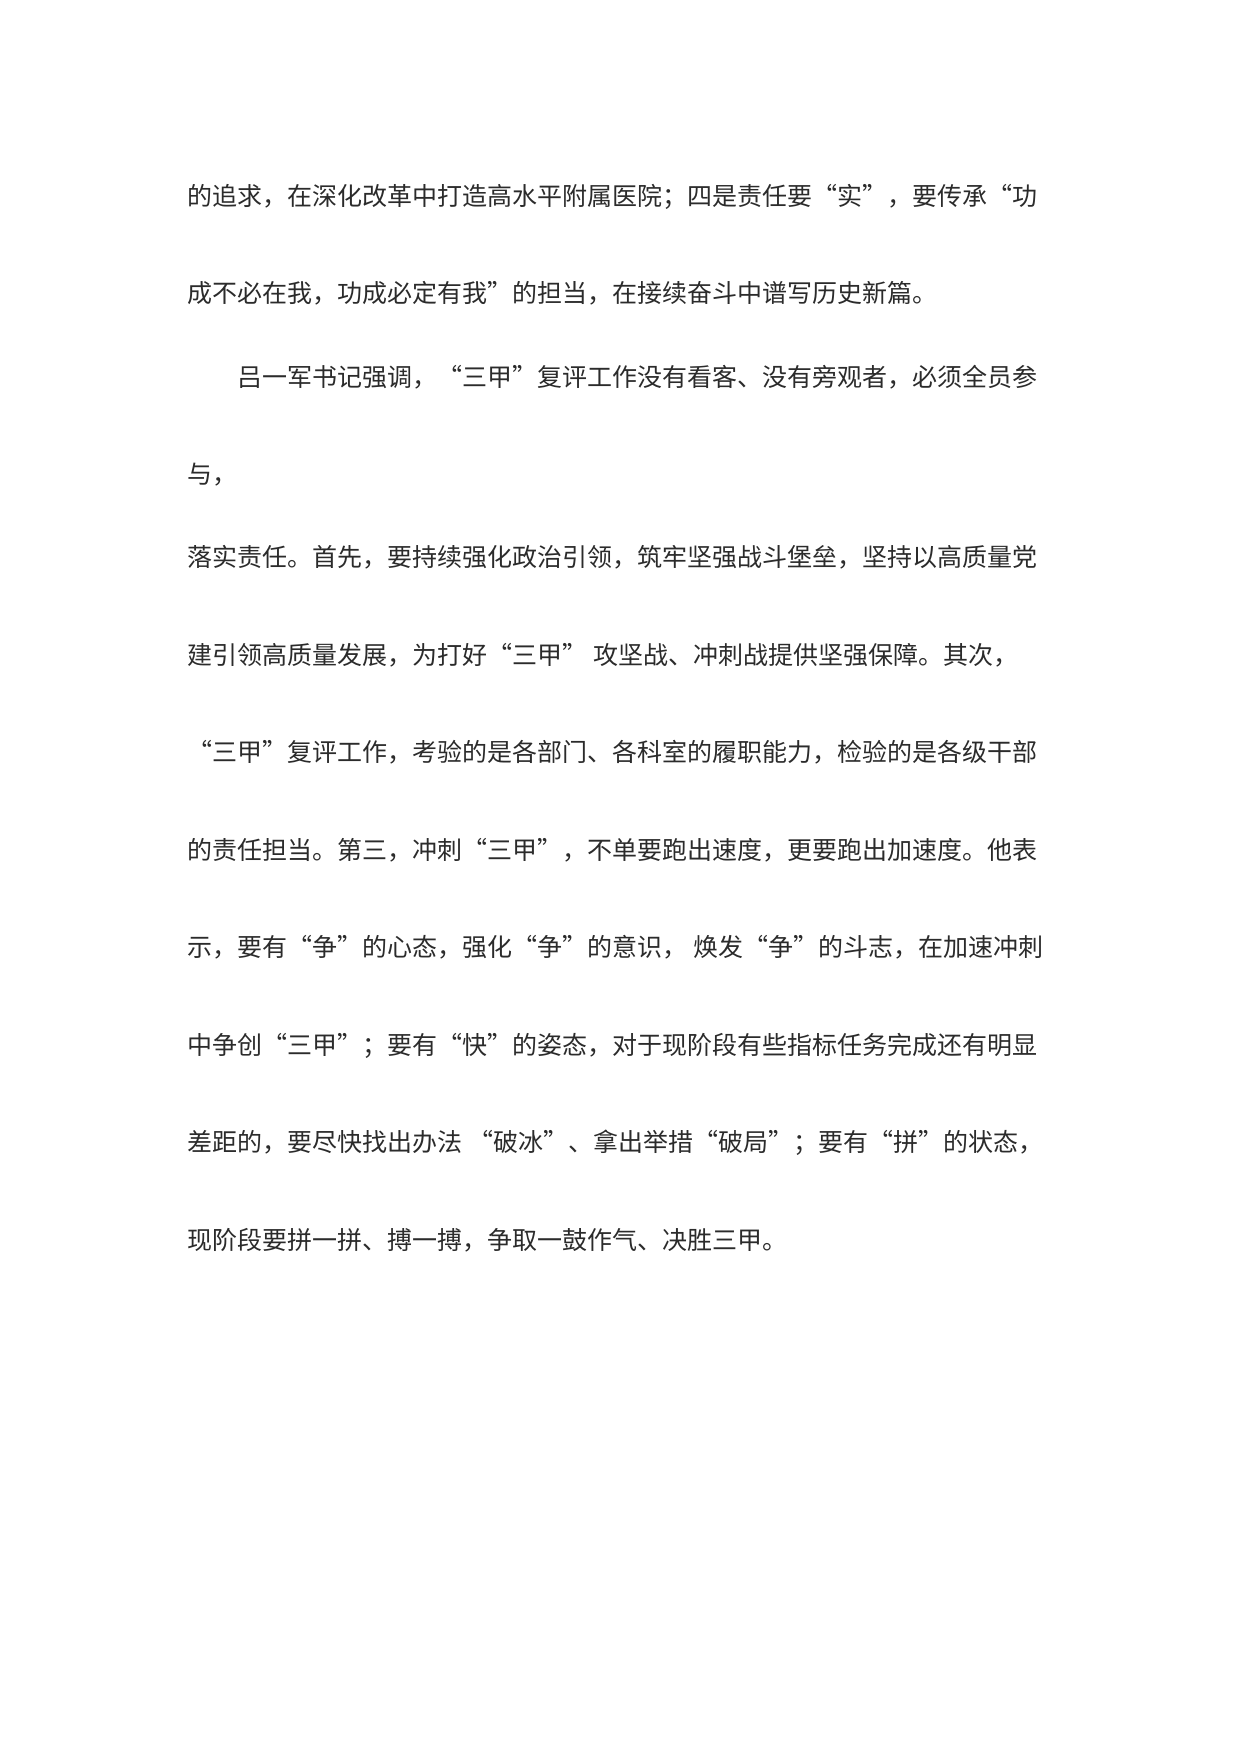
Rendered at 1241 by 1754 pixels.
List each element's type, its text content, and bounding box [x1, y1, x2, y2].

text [187, 162, 1053, 324]
text 吕一军书记强调，“三甲”复评工作没有看客、没有旁观者，必须全员参与， [187, 343, 1053, 505]
text 落实责任。首先，要持续强化政治引领，筑牢坚强战斗堡垒，坚持以高质量党建引领高质量发展，为打好“三甲” 攻坚战、冲刺战提供坚强保障。其次，“三甲”复评工作，考验的是各部门、各科室的履职能力，检验的是各级干部的责任担当。第三，冲刺“三甲”，不单要跑出速度，更要跑出加速度。他表示，要有“争”的心态，强化“争”的意识， 焕发“争”的斗志，在加速冲刺中争创“三甲”；要有“快”的姿态，对于现阶段有些指标任务完成还有明显差距的，要尽快找出办法 “破冰”、拿出举措“破局”；要有“拼”的状态，现阶段要拼一拼、搏一搏，争取一鼓作气、决胜三甲。 [187, 523, 1053, 1271]
